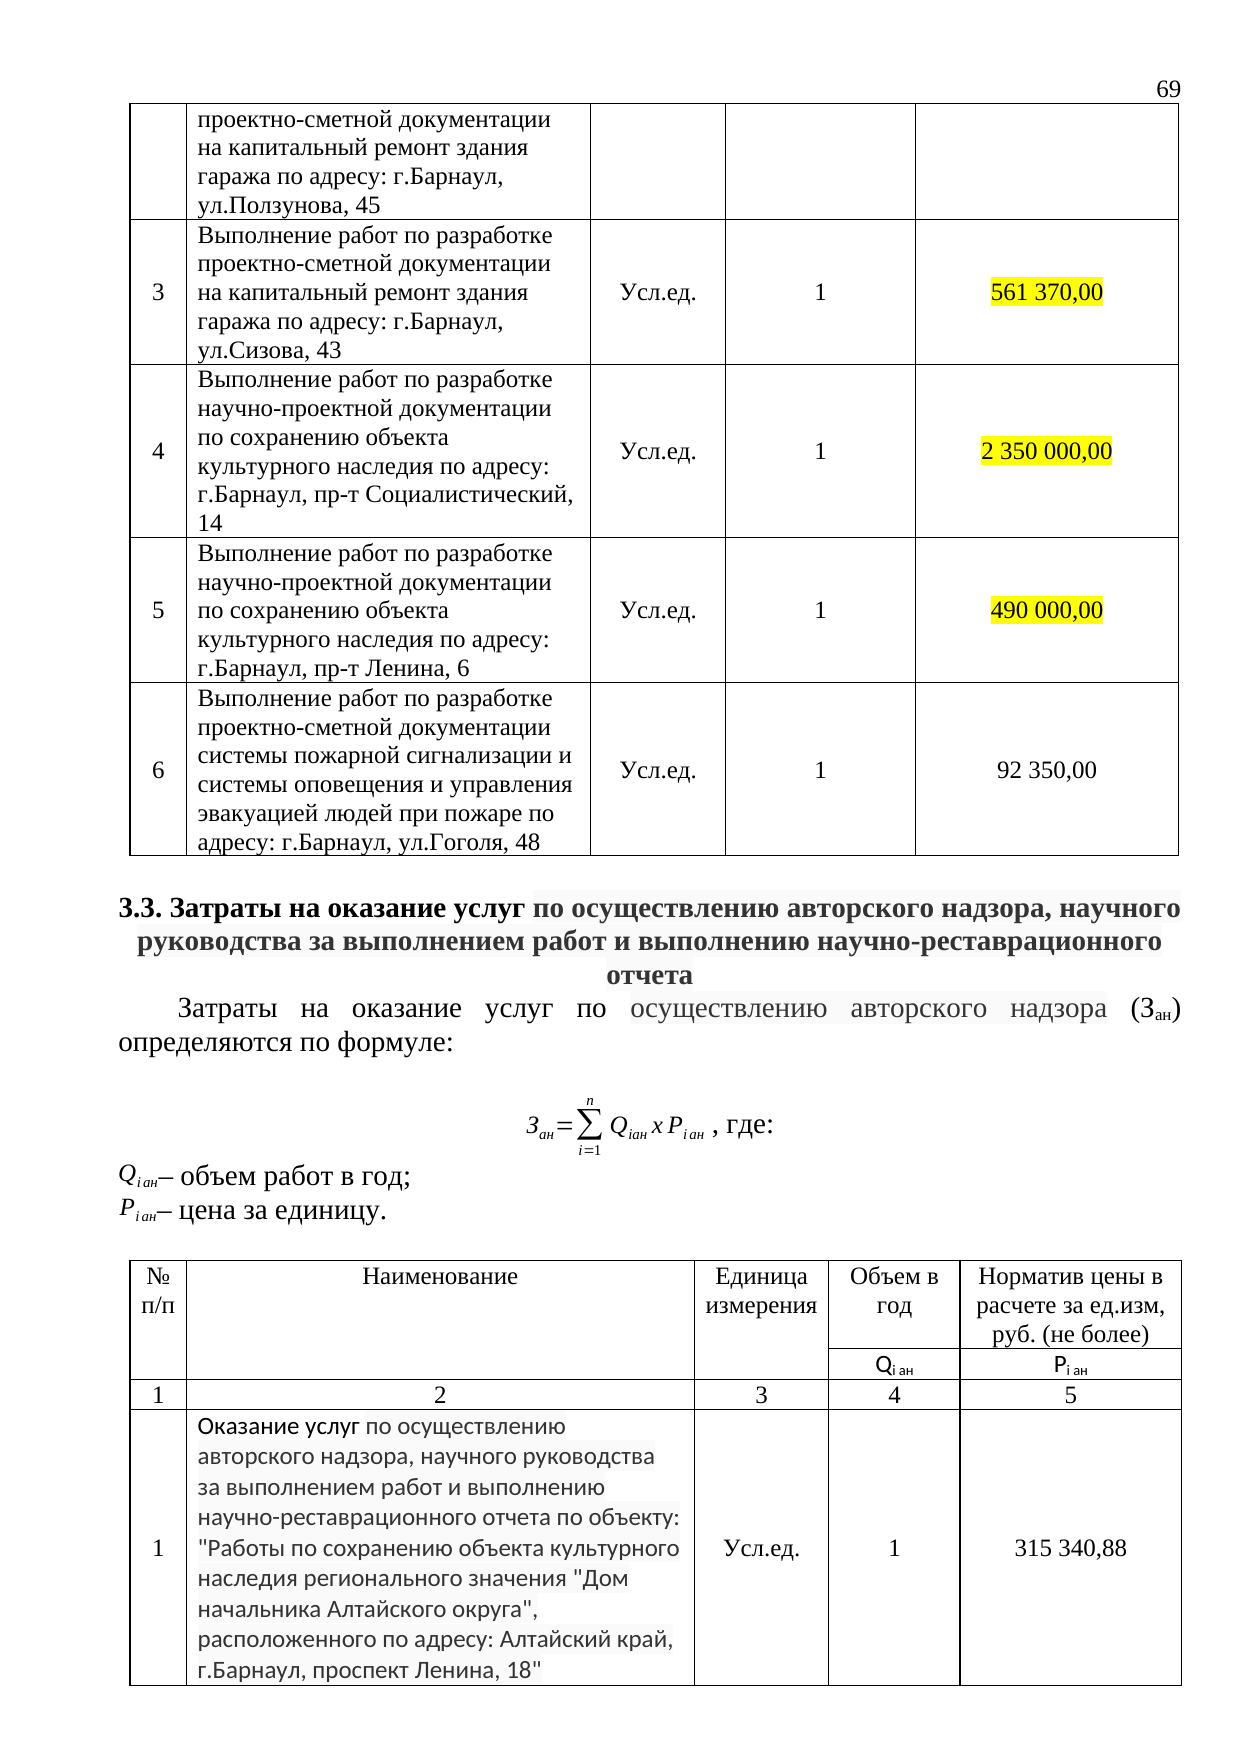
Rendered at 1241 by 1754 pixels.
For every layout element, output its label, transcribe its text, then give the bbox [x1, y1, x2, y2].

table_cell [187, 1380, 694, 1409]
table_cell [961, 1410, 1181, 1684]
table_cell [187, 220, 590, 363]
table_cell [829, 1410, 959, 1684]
text – цена за единицу. [118, 1192, 1181, 1227]
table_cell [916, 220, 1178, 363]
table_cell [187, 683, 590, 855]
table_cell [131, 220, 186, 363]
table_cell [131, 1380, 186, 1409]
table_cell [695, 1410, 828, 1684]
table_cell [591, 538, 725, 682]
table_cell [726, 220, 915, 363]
text – объем работ в год; [118, 1158, 1181, 1192]
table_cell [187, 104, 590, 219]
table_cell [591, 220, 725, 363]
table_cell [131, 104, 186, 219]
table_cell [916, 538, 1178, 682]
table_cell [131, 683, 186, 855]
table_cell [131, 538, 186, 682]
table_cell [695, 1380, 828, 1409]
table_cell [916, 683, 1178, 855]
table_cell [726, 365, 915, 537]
text 3.3. Затраты на оказание услуг по осуществлению авторского надзора, научного руководства за выполнением работ и выполнению научно-реставрационного отчета [118, 890, 1181, 991]
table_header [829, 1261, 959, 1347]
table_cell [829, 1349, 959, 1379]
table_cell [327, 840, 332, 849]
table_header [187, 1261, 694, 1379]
text Затраты на оказание услуг по осуществлению авторского надзора (Зан) определяются по формуле: [118, 991, 1181, 1058]
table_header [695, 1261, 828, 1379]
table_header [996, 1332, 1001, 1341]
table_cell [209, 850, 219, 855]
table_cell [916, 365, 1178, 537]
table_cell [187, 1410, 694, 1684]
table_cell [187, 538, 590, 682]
text , где: [118, 1091, 1181, 1158]
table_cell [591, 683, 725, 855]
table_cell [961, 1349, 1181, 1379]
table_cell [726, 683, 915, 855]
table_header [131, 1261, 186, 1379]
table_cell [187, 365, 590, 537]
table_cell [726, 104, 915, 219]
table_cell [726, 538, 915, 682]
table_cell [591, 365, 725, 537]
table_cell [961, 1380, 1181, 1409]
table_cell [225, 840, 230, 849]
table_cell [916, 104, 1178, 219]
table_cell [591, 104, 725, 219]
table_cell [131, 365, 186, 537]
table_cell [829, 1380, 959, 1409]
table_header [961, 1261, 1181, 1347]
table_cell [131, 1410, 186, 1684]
